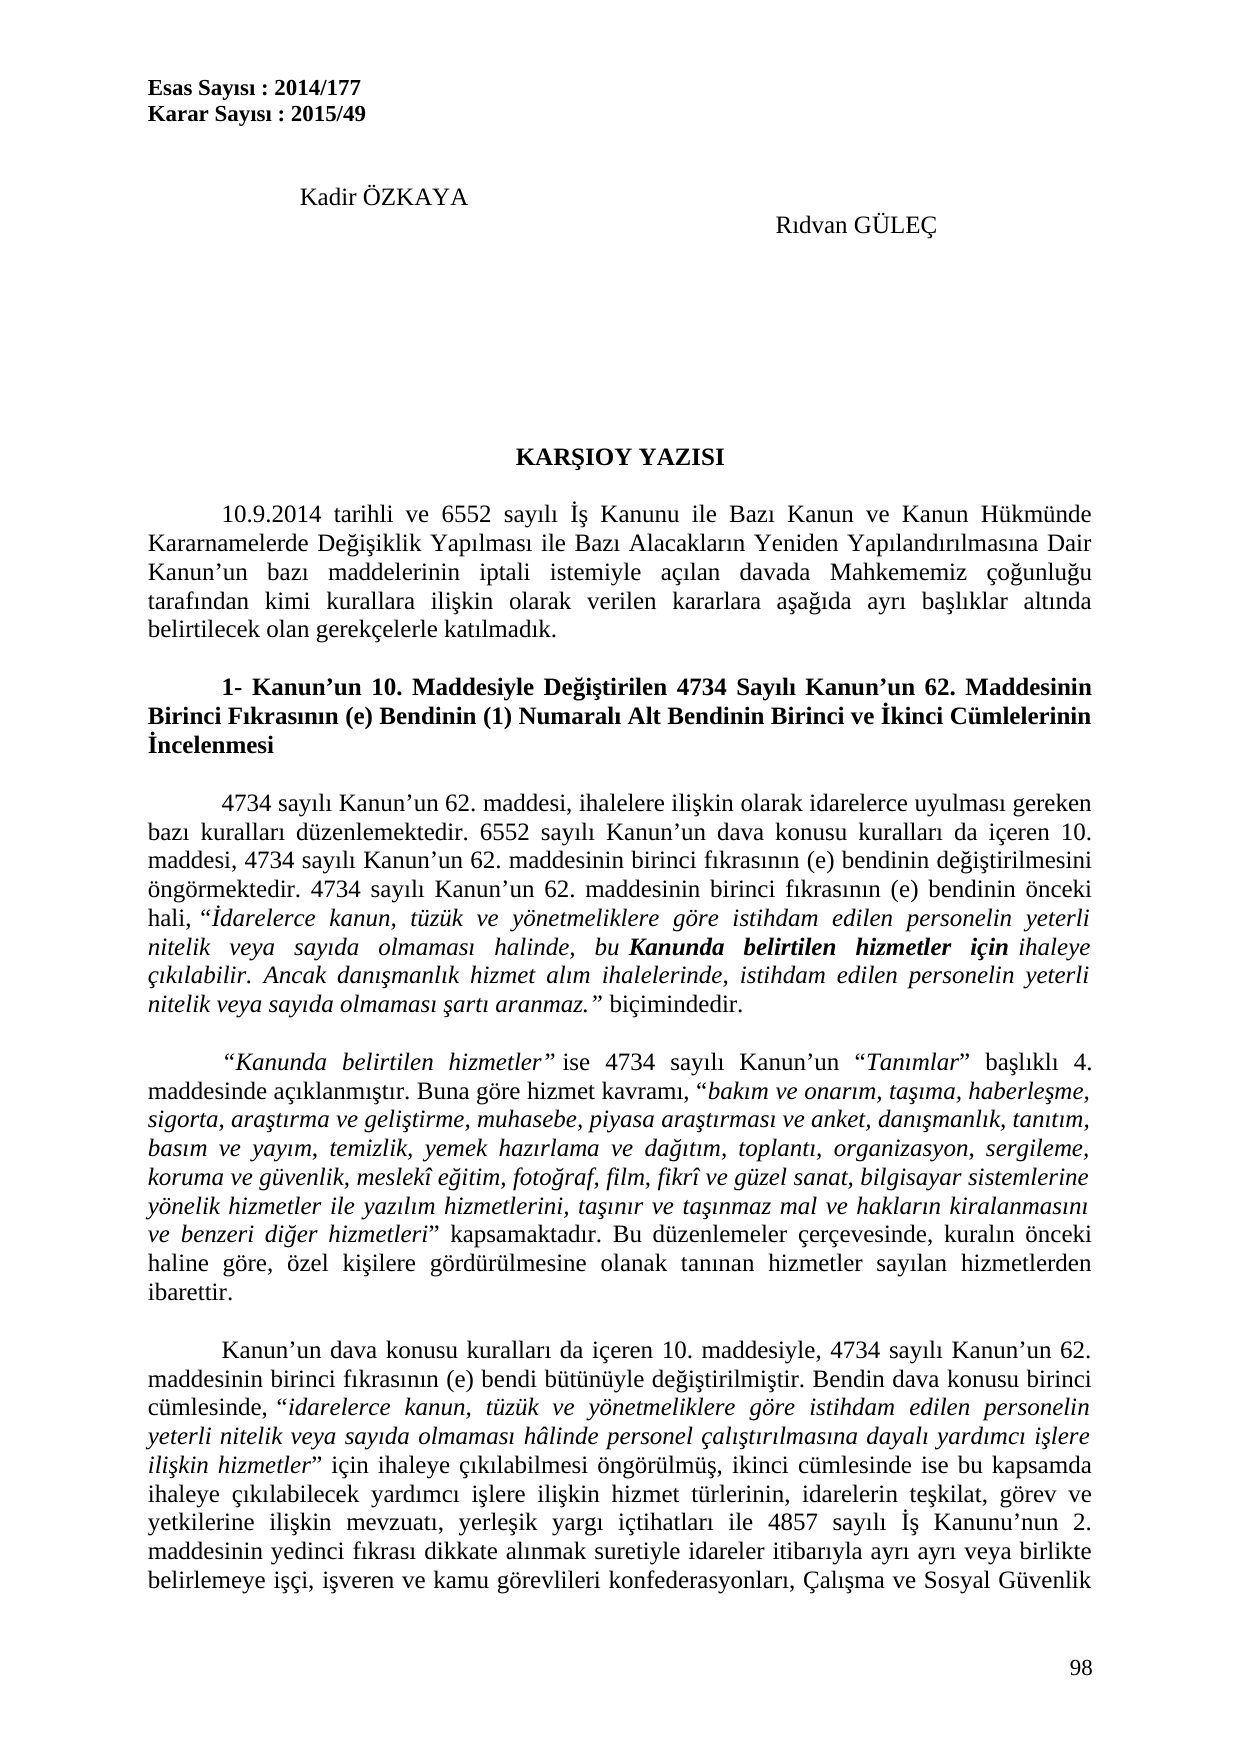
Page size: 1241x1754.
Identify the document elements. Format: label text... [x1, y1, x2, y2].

text KARŞIOY YAZISI [148, 442, 1093, 470]
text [148, 1335, 1093, 1594]
text 4734 sayılı Kanun’un 62. maddesi, ihalelere ilişkin olarak idarelerce uyulması gereken bazı kuralları düzenlemektedir. 6552 sayılı Kanun’un dava konusu kuralları da içeren 10. maddesi, 4734 sayılı Kanun’un 62. maddesinin birinci fıkrasının (e) bendinin değiştirilmesini öngörmektedir. 4734 sayılı Kanun’un 62. maddesinin birinci fıkrasının (e) bendinin önceki hali, “İdarelerce kanun, tüzük ve yönetmeliklere göre istihdam edilen personelin yeterli nitelik veya sayıda olmaması halinde, bu Kanunda belirtilen hizmetler için ihaleye çıkılabilir. Ancak danışmanlık hizmet alım ihalelerinde, istihdam edilen personelin yeterli nitelik veya sayıda olmaması şartı aranmaz.” biçimindedir. [148, 788, 1093, 1018]
table_header Üye Rıdvan GÜLEÇ [620, 153, 1093, 239]
text 10.9.2014 tarihli ve 6552 sayılı İş Kanunu ile Bazı Kanun ve Kanun Hükmünde Kararnamelerde Değişiklik Yapılması ile Bazı Alacakların Yeniden Yapılandırılmasına Dair Kanun’un bazı maddelerinin iptali istemiyle açılan davada Mahkememiz çoğunluğu tarafından kimi kurallara ilişkin olarak verilen kararlara aşağıda ayrı başlıklar altında belirtilecek olan gerekçelerle katılmadık. [148, 499, 1093, 643]
text “Kanunda belirtilen hizmetler” ise 4734 sayılı Kanun’un “Tanımlar” başlıklı 4. maddesinde açıklanmıştır. Buna göre hizmet kavramı, “bakım ve onarım, taşıma, haberleşme, sigorta, araştırma ve geliştirme, muhasebe, piyasa araştırması ve anket, danışmanlık, tanıtım, basım ve yayım, temizlik, yemek hazırlama ve dağıtım, toplantı, organizasyon, sergileme, koruma ve güvenlik, meslekî eğitim, fotoğraf, film, fikrî ve güzel sanat, bilgisayar sistemlerine yönelik hizmetler ile yazılım hizmetlerini, taşınır ve taşınmaz mal ve hakların kiralanmasını ve benzeri diğer hizmetleri” kapsamaktadır. Bu düzenlemeler çerçevesinde, kuralın önceki haline göre, özel kişilere gördürülmesine olanak tanınan hizmetler sayılan hizmetlerden ibarettir. [148, 1047, 1093, 1306]
text 1- Kanun’un 10. Maddesiyle Değiştirilen 4734 Sayılı Kanun’un 62. Maddesinin Birinci Fıkrasının (e) Bendinin (1) Numaralı Alt Bendinin Birinci ve İkinci Cümlelerinin İncelenmesi [148, 672, 1093, 759]
table_header Üye Kadir ÖZKAYA [148, 153, 620, 239]
